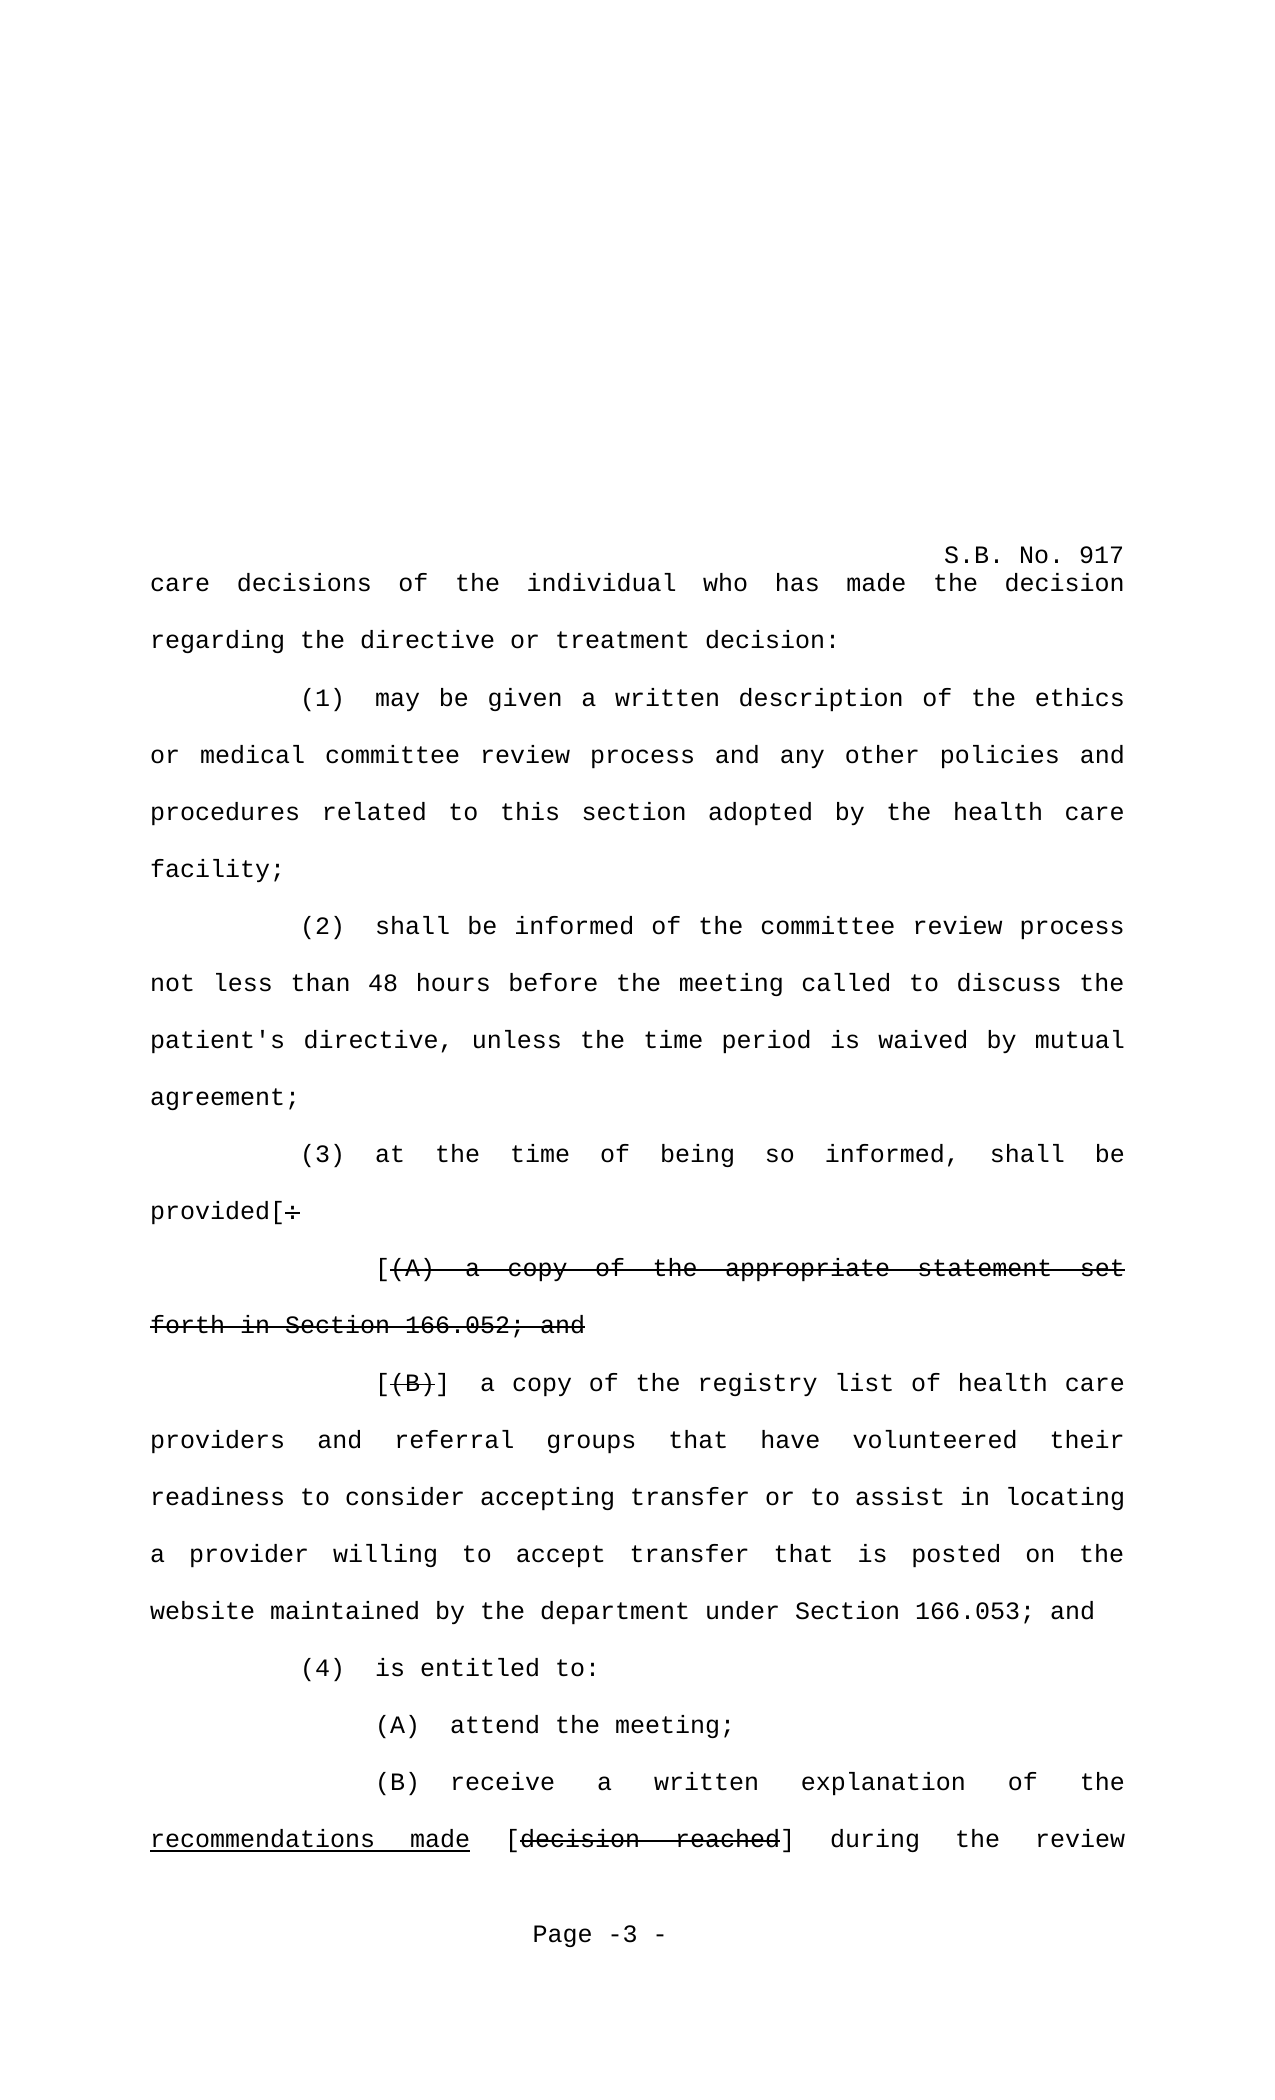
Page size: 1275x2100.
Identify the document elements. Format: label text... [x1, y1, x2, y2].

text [150, 571, 1125, 656]
text (3) at the time of being so informed, shall be provided[: [150, 1142, 1125, 1227]
text [(B)] a copy of the registry list of health care providers and referral groups that have volunteered their readiness to consider accepting transfer or to assist in locating a provider willing to accept transfer that is posted on the website maintained by the department under Section 166.053; and [150, 1370, 1125, 1627]
text (4) is entitled to: [150, 1655, 1125, 1684]
text [(A) a copy of the appropriate statement set forth in Section 166.052; and [150, 1256, 1125, 1341]
text (2) shall be informed of the committee review process not less than 48 hours before the meeting called to discuss the patient's directive, unless the time period is waived by mutual agreement; [150, 913, 1125, 1113]
text (A) attend the meeting; [150, 1712, 1125, 1741]
text (1) may be given a written description of the ethics or medical committee review process and any other policies and procedures related to this section adopted by the health care facility; [150, 685, 1125, 885]
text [150, 1769, 1125, 1855]
